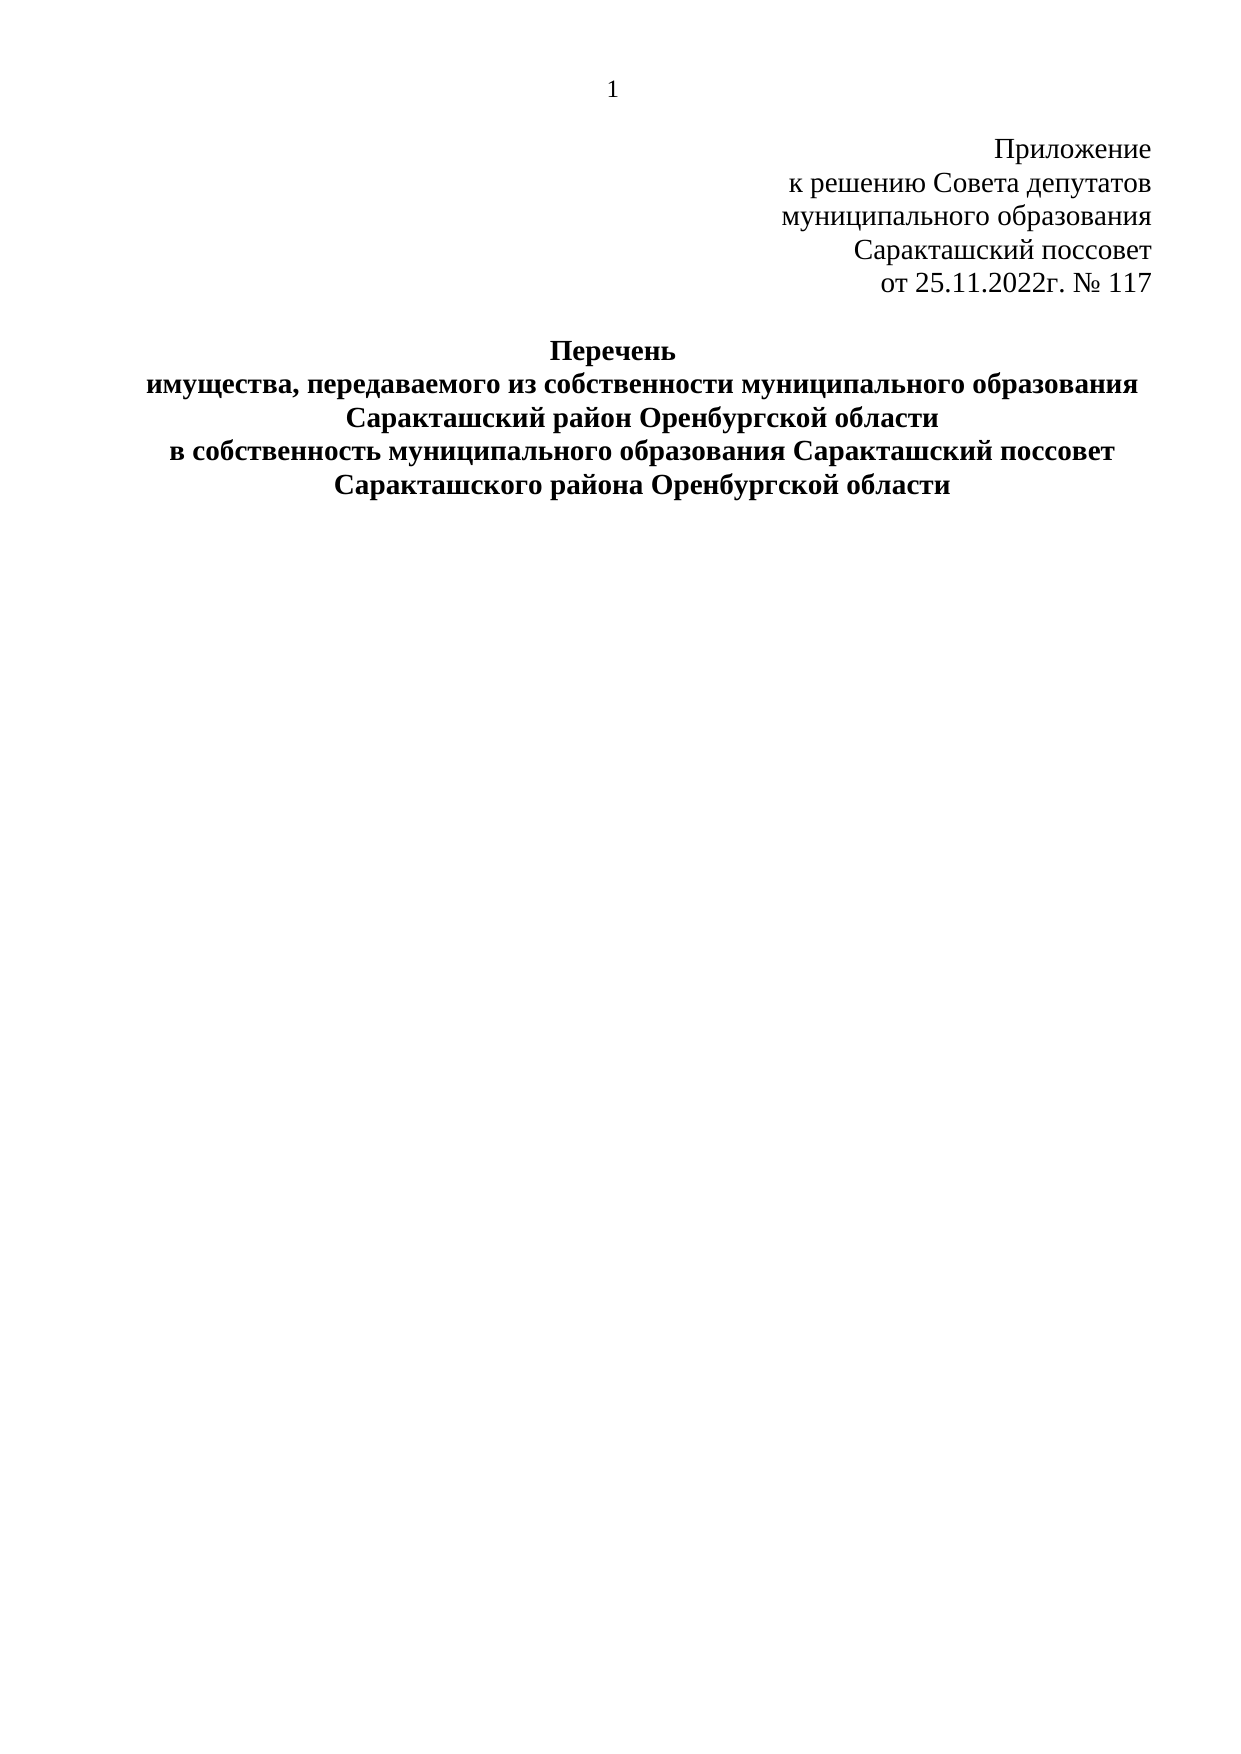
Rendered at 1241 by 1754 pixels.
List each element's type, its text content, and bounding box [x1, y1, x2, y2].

subtitle Саракташского района Оренбургской области [133, 467, 1152, 500]
text к решению Совета депутатов [74, 165, 1152, 198]
subtitle имущества, передаваемого из собственности муниципального образования Саракташский район Оренбургской области [133, 366, 1152, 433]
title Перечень [74, 333, 1152, 366]
subtitle в собственность муниципального образования Саракташский поссовет [133, 433, 1152, 467]
text от 25.11.2022г. № 117 [74, 266, 1152, 299]
text муниципального образования [74, 198, 1152, 232]
text Приложение [74, 131, 1152, 165]
text Саракташский поссовет [74, 232, 1152, 266]
